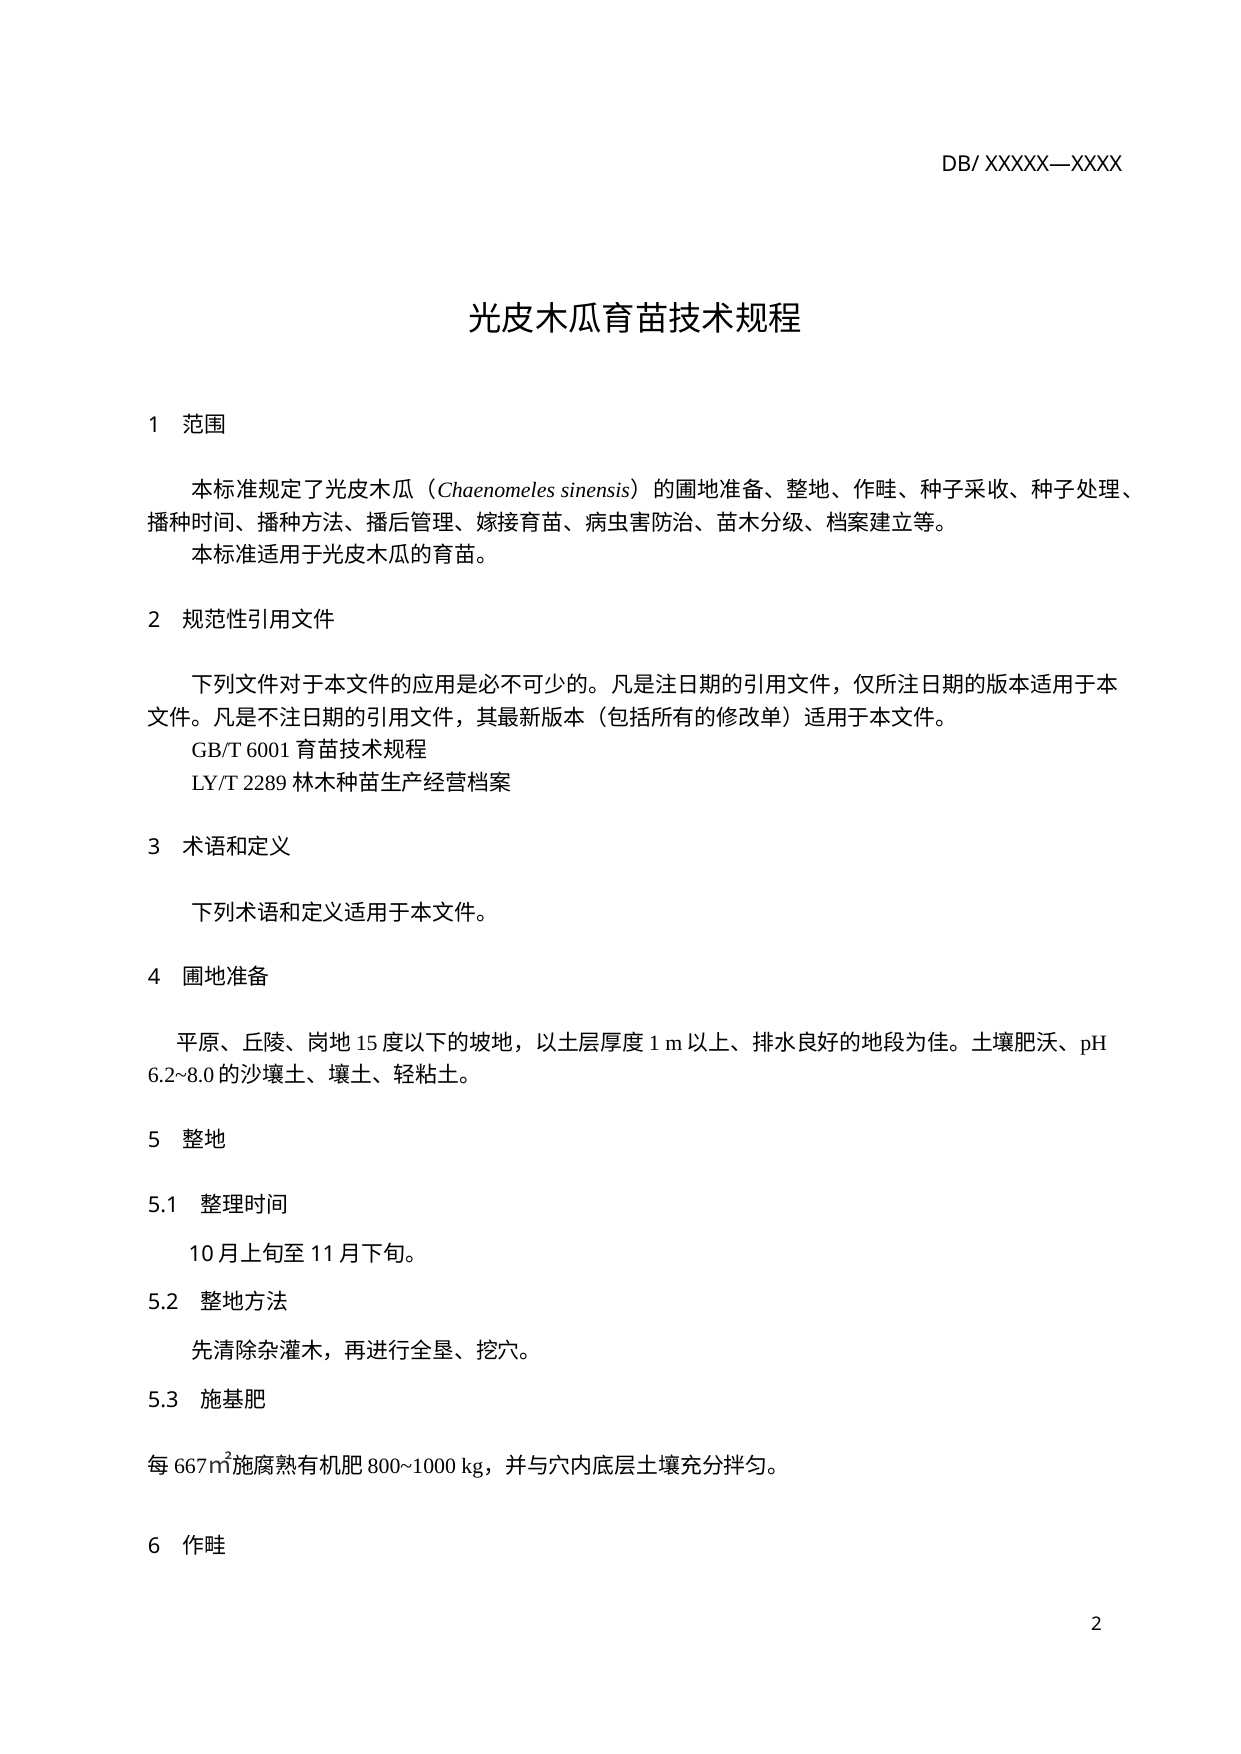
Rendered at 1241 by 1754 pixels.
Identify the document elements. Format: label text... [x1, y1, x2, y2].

text 10月上旬至11月下旬。 [177, 1235, 1122, 1268]
text GB/T 6001 育苗技术规程 [148, 732, 1122, 764]
text 每667㎡施腐熟有机肥800~1000 kg，并与穴内底层土壤充分拌匀。 [148, 1430, 1122, 1495]
text 规范性引用文件 [148, 602, 1122, 634]
text 下列术语和定义适用于本文件。 [148, 894, 1122, 927]
text 本标准规定了光皮木瓜（Chaenomeles sinensis）的圃地准备、整地、作畦、种子采收、种子处理、播种时间、播种方法、播后管理、嫁接育苗、病虫害防治、苗木分级、档案建立等。 [148, 472, 1122, 537]
text 下列文件对于本文件的应用是必不可少的。凡是注日期的引用文件，仅所注日期的版本适用于本文件。凡是不注日期的引用文件，其最新版本（包括所有的修改单）适用于本文件。 [148, 667, 1122, 732]
text 范围 [148, 407, 1122, 439]
list 整理时间 [148, 1187, 1122, 1219]
list 整地方法 [148, 1284, 1122, 1317]
text 圃地准备 [148, 959, 1122, 992]
text 本标准适用于光皮木瓜的育苗。 [148, 537, 1122, 569]
text 整地 [148, 1122, 1122, 1154]
text 光皮木瓜育苗技术规程 [148, 283, 1122, 348]
text 作畦 [148, 1528, 1122, 1560]
text 术语和定义 [148, 829, 1122, 862]
text 先清除杂灌木，再进行全垦、挖穴。 [148, 1333, 1122, 1365]
text 平原、丘陵、岗地15度以下的坡地，以土层厚度1 m以上、排水良好的地段为佳。土壤肥沃、pH 6.2~8.0的沙壤土、壤土、轻粘土。 [148, 1024, 1122, 1089]
list 施基肥 [148, 1382, 1122, 1414]
text LY/T 2289 林木种苗生产经营档案 [148, 764, 1122, 797]
